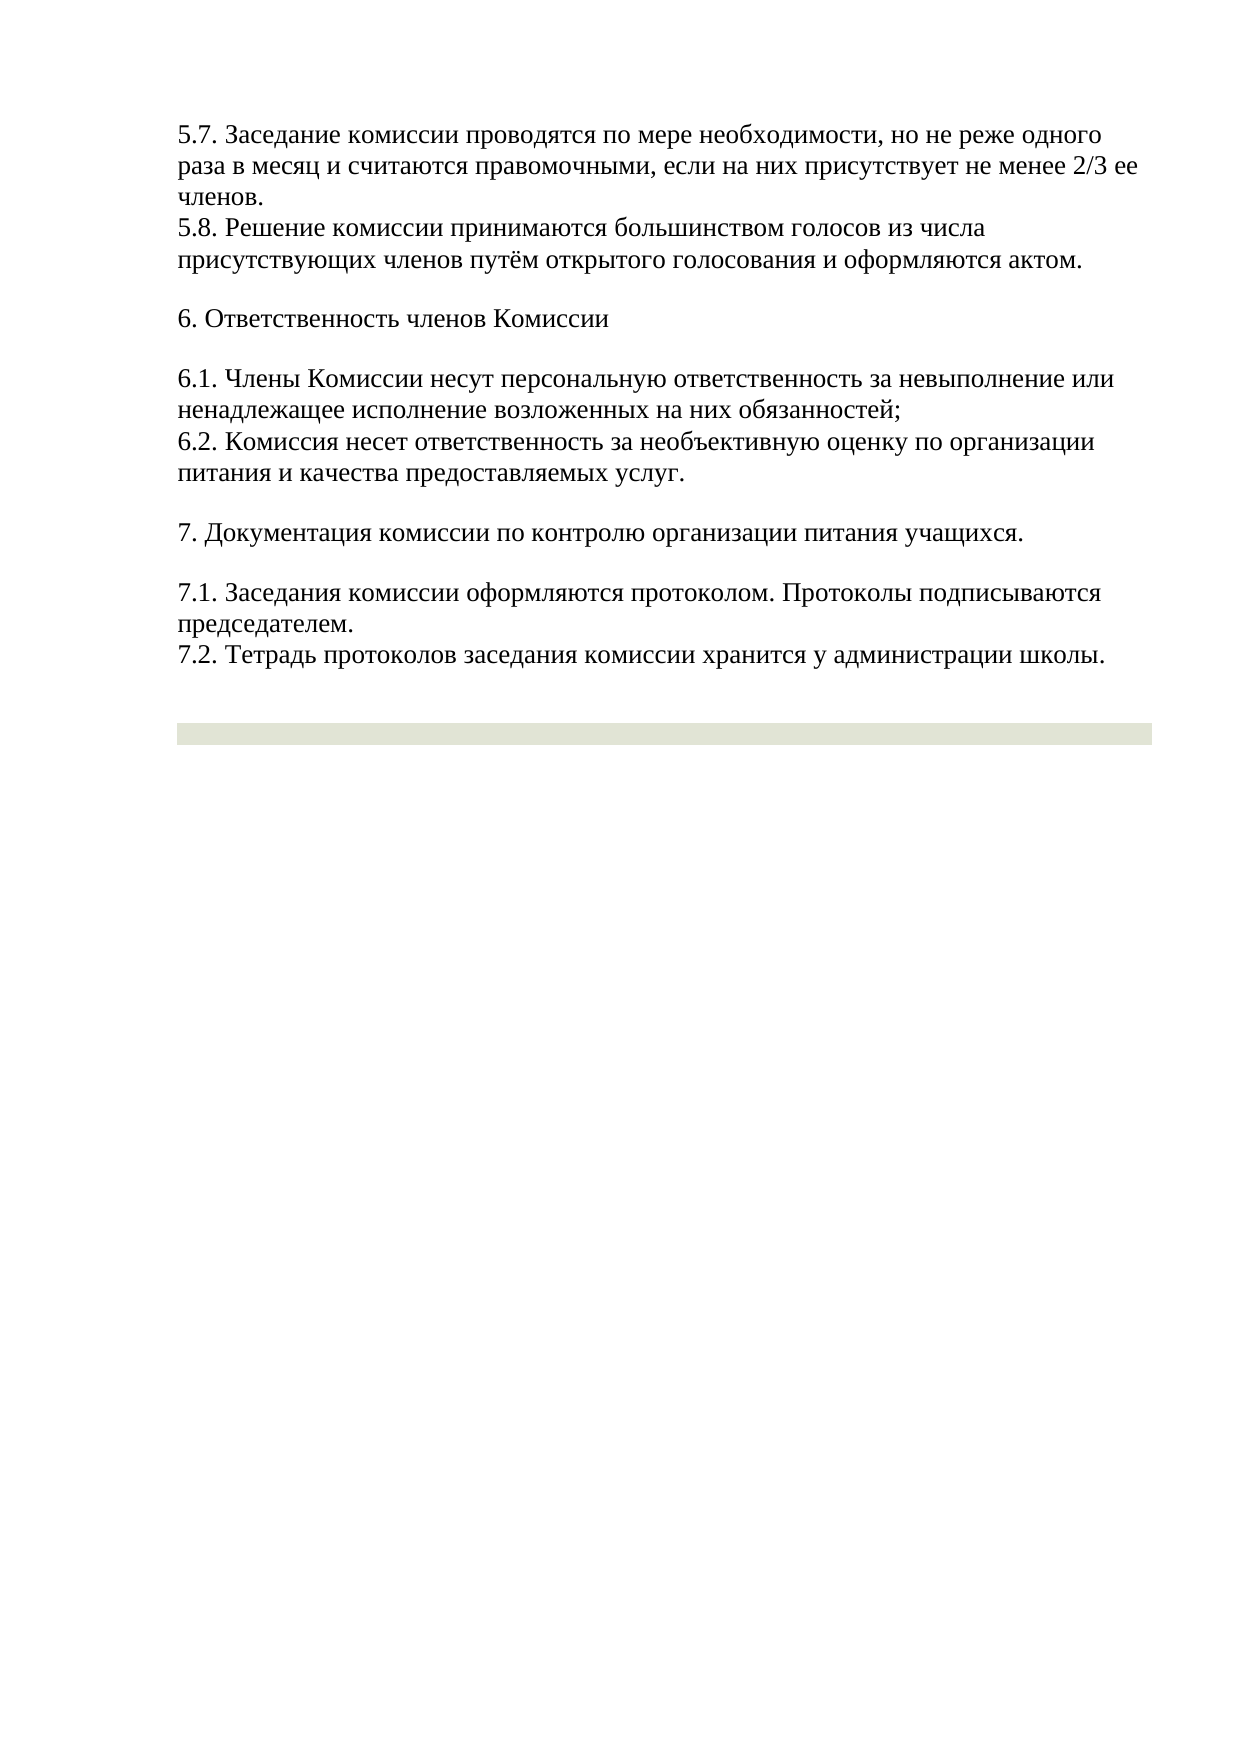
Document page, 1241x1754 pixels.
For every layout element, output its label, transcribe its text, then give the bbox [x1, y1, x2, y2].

text 7. Документация комиссии по контролю организации питания учащихся. [177, 516, 1152, 547]
text 7.1. Заседания комиссии оформляются протоколом. Протоколы подписываются председателем. [177, 576, 1152, 638]
text 7.2. Тетрадь протоколов заседания комиссии хранится у администрации школы. [177, 638, 1152, 669]
text 6.2. Комиссия несет ответственность за необъективную оценку по организации питания и качества предоставляемых услуг. [177, 425, 1152, 487]
text 5.7. Заседание комиссии проводятся по мере необходимости, но не реже одного раза в месяц и считаются правомочными, если на них присутствует не менее 2/3 ее членов. [177, 118, 1152, 212]
text 6. Ответственность членов Комиссии [177, 303, 1152, 334]
text 6.1. Члены Комиссии несут персональную ответственность за невыполнение или ненадлежащее исполнение возложенных на них обязанностей; [177, 362, 1152, 425]
text 5.8. Решение комиссии принимаются большинством голосов из числа присутствующих членов путём открытого голосования и оформляются актом. [177, 212, 1152, 274]
